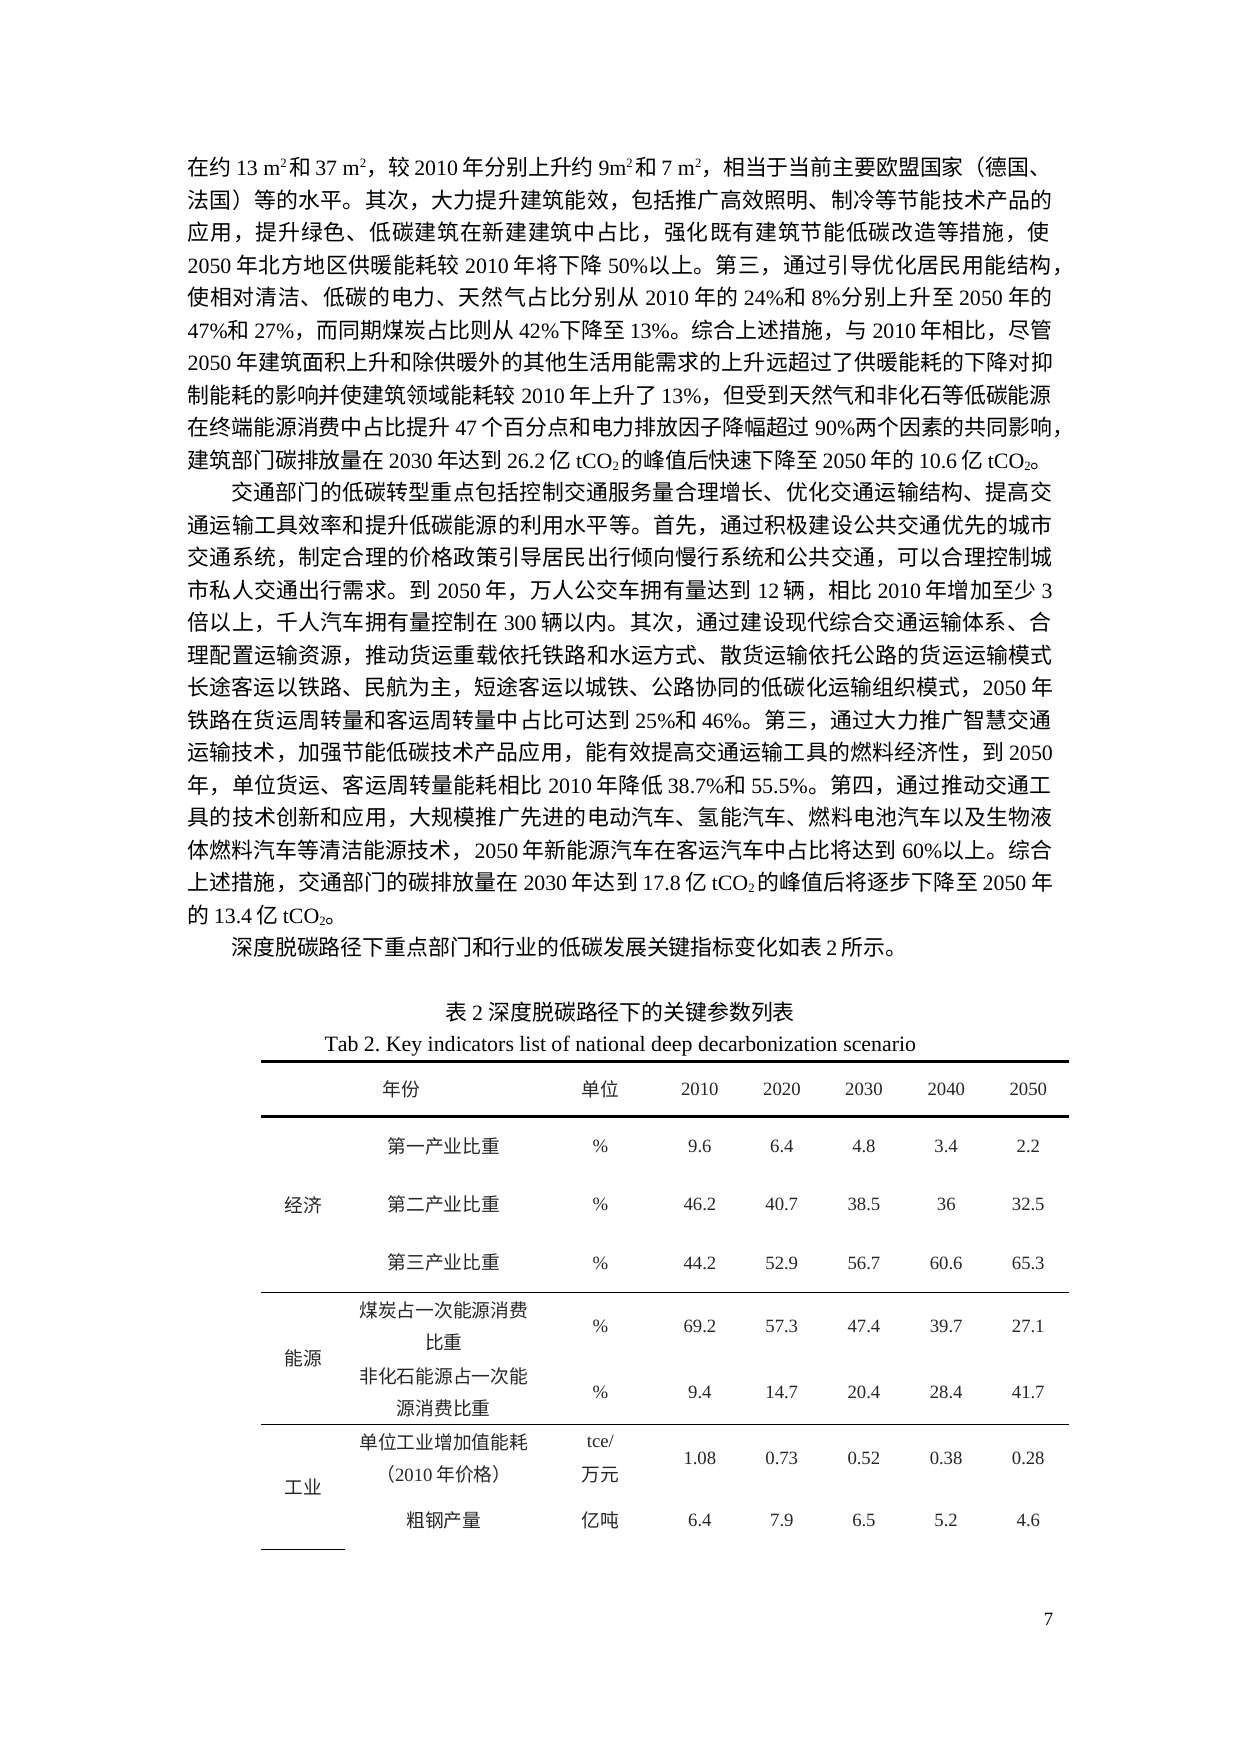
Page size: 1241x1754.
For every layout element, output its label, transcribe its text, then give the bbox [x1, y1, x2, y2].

text Tab 2. Key indicators list of national deep decarbonization scenario [187, 1027, 1053, 1060]
table_cell 6.4 [741, 1118, 823, 1174]
table_cell 0.73 [741, 1425, 823, 1490]
table_cell tce/ 万元 [542, 1425, 658, 1490]
table_cell 3.4 [905, 1118, 987, 1174]
table_cell 第一产业比重 [345, 1118, 542, 1174]
table_header 2020 [741, 1063, 823, 1115]
table_cell 27.1 [987, 1293, 1069, 1358]
table_cell 1.08 [659, 1425, 741, 1490]
table_cell 56.7 [823, 1233, 905, 1292]
table_cell 36 [905, 1174, 987, 1233]
table_cell 5.2 [905, 1490, 987, 1549]
table_cell 20.4 [823, 1358, 905, 1424]
table_header 单位 [542, 1063, 658, 1115]
text 深度脱碳路径下重点部门和行业的低碳发展关键指标变化如表2所示。 [187, 930, 1053, 962]
table_cell 工业 [261, 1425, 345, 1549]
table_cell 第三产业比重 [345, 1233, 542, 1292]
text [187, 150, 1053, 475]
table_cell 47.4 [823, 1293, 905, 1358]
table_cell 9.4 [659, 1358, 741, 1424]
table_cell 7.9 [741, 1490, 823, 1549]
table_header 2050 [987, 1063, 1069, 1115]
text 表2 深度脱碳路径下的关键参数列表 [187, 995, 1053, 1027]
table_cell 41.7 [987, 1358, 1069, 1424]
table_cell 第二产业比重 [345, 1174, 542, 1233]
table_cell 69.2 [659, 1293, 741, 1358]
table_cell 9.6 [659, 1118, 741, 1174]
text 交通部门的低碳转型重点包括控制交通服务量合理增长、优化交通运输结构、提高交通运输工具效率和提升低碳能源的利用水平等。首先，通过积极建设公共交通优先的城市交通系统，制定合理的价格政策引导居民出行倾向慢行系统和公共交通，可以合理控制城市私人交通出行需求。到2050年，万人公交车拥有量达到12辆，相比2010年增加至少3倍以上，千人汽车拥有量控制在300辆以内。其次，通过建设现代综合交通运输体系、合理配置运输资源，推动货运重载依托铁路和水运方式、散货运输依托公路的货运运输模式，长途客运以铁路、民航为主，短途客运以城铁、公路协同的低碳化运输组织模式，2050年铁路在货运周转量和客运周转量中占比可达到25%和46%。第三，通过大力推广智慧交通运输技术，加强节能低碳技术产品应用，能有效提高交通运输工具的燃料经济性，到2050年，单位货运、客运周转量能耗相比2010年降低38.7%和55.5%。第四，通过推动交通工具的技术创新和应用，大规模推广先进的电动汽车、氢能汽车、燃料电池汽车以及生物液体燃料汽车等清洁能源技术，2050年新能源汽车在客运汽车中占比将达到60%以上。综合上述措施，交通部门的碳排放量在2030年达到17.8亿tCO2的峰值后将逐步下降至2050年的13.4亿tCO2。 [187, 475, 1053, 930]
table_cell 4.8 [823, 1118, 905, 1174]
table_header 2010 [659, 1063, 741, 1115]
table_cell 亿吨 [542, 1490, 658, 1549]
table_cell 44.2 [659, 1233, 741, 1292]
table_cell 14.7 [741, 1358, 823, 1424]
table_cell 39.7 [905, 1293, 987, 1358]
table_cell % [542, 1233, 658, 1292]
table_cell 32.5 [987, 1174, 1069, 1233]
table_cell % [542, 1174, 658, 1233]
table_cell 经济 [261, 1118, 345, 1292]
table_cell 60.6 [905, 1233, 987, 1292]
table_cell 粗钢产量 [345, 1490, 542, 1549]
table_cell 57.3 [741, 1293, 823, 1358]
table_header 年份 [261, 1063, 542, 1115]
table_cell 52.9 [741, 1233, 823, 1292]
table_cell 0.38 [905, 1425, 987, 1490]
table_cell 2.2 [987, 1118, 1069, 1174]
table_cell % [542, 1293, 658, 1358]
table_cell 煤炭占一次能源消费比重 [345, 1293, 542, 1358]
table_cell 28.4 [905, 1358, 987, 1424]
table_cell 38.5 [823, 1174, 905, 1233]
table_cell 6.5 [823, 1490, 905, 1549]
table_cell 0.28 [987, 1425, 1069, 1490]
table_cell 0.52 [823, 1425, 905, 1490]
table_header 2040 [905, 1063, 987, 1115]
table_cell 能源 [261, 1293, 345, 1424]
table_cell 40.7 [741, 1174, 823, 1233]
table_cell 单位工业增加值能耗（2010年价格） [345, 1425, 542, 1490]
table_header 2030 [823, 1063, 905, 1115]
table_cell 46.2 [659, 1174, 741, 1233]
table_cell % [542, 1358, 658, 1424]
table_cell 非化石能源占一次能源消费比重 [345, 1358, 542, 1424]
table_cell 4.6 [987, 1490, 1069, 1549]
table_cell 6.4 [659, 1490, 741, 1549]
table_cell % [542, 1118, 658, 1174]
table_cell 65.3 [987, 1233, 1069, 1292]
